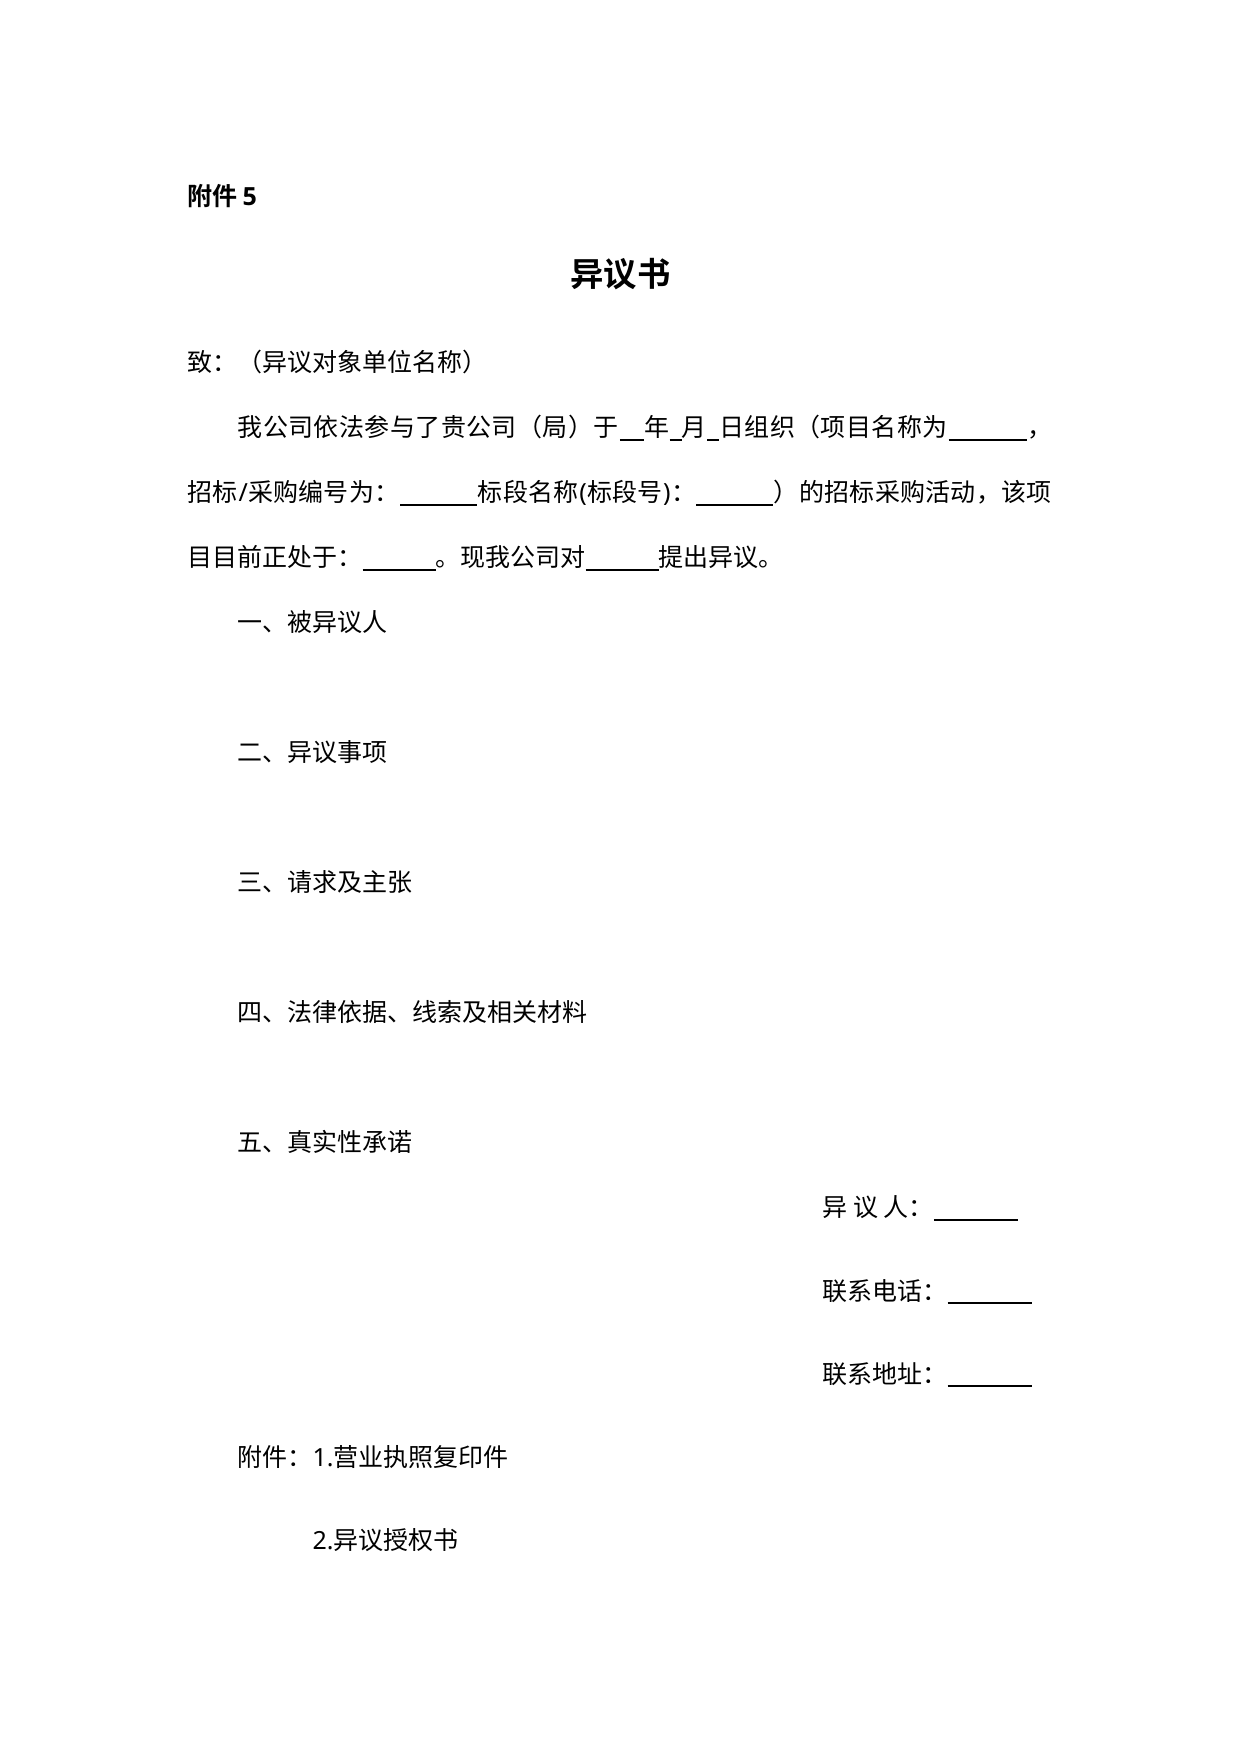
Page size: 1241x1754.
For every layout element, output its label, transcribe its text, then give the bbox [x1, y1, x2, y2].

text 四、法律依据、线索及相关材料 [187, 978, 1053, 1043]
text 三、请求及主张 [187, 848, 1053, 913]
text 联系电话： [187, 1257, 1053, 1322]
text 二、异议事项 [187, 718, 1053, 783]
text 致：（异议对象单位名称） [187, 328, 1053, 393]
text 附件：1.营业执照复印件 [187, 1423, 1053, 1488]
text 附件5 [187, 162, 1053, 227]
text 五、真实性承诺 [187, 1108, 1053, 1173]
text 2.异议授权书 [187, 1506, 1053, 1571]
text 一、被异议人 [187, 588, 1053, 653]
text 联系地址： [187, 1340, 1053, 1405]
text 异 议 人： [187, 1173, 1053, 1238]
text 我公司依法参与了贵公司（局）于 年 月 日组织（项目名称为 ，招标/采购编号为： 标段名称(标段号)： ）的招标采购活动，该项目目前正处于： 。现我公司对 提出异议。 [187, 393, 1053, 588]
text 异议书 [187, 239, 1053, 304]
